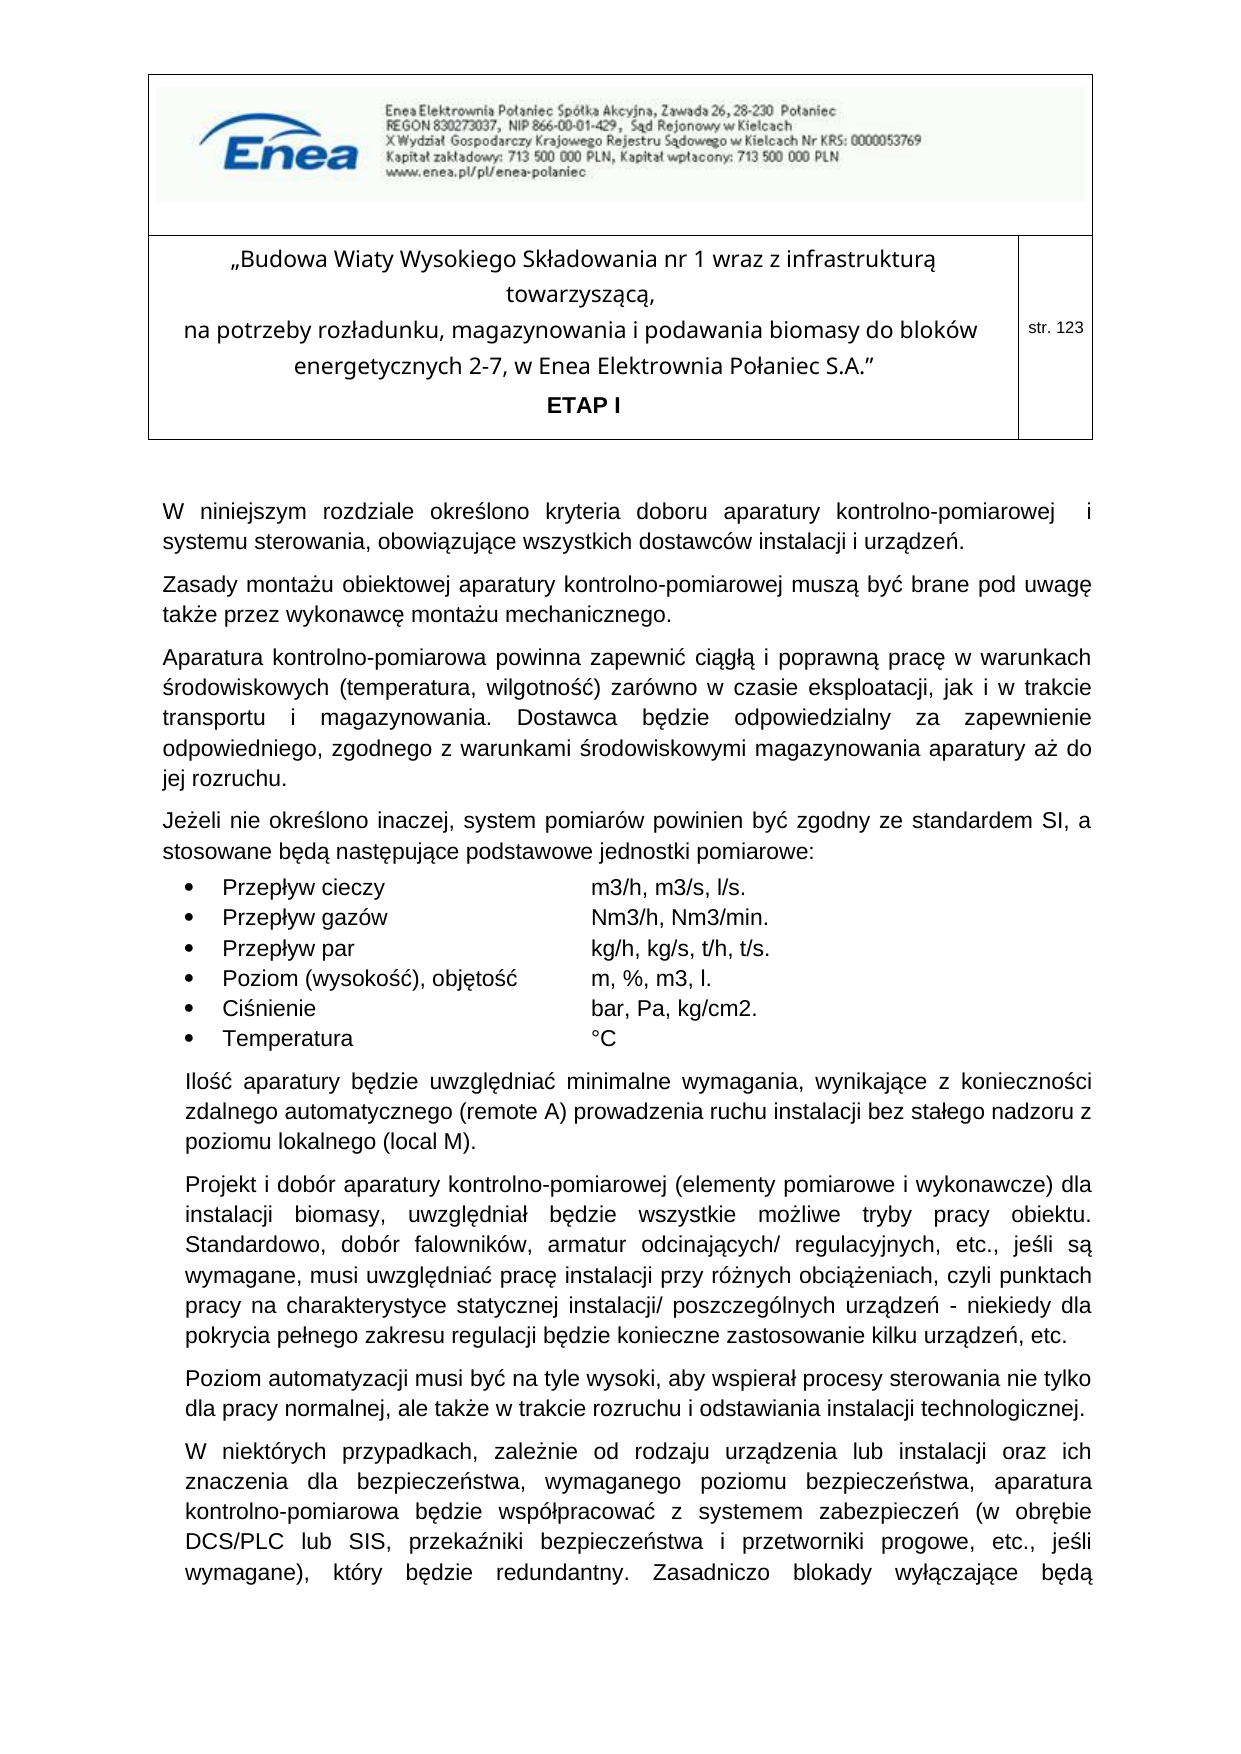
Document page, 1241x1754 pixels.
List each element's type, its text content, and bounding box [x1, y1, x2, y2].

text Ilość aparatury będzie uwzględniać minimalne wymagania, wynikające z konieczności zdalnego automatycznego (remote A) prowadzenia ruchu instalacji bez stałego nadzoru z poziomu lokalnego (local M). [185, 1068, 1092, 1155]
picture [155, 87, 1086, 202]
list Przepływ gazów Nm3/h, Nm3/min. [185, 904, 1092, 931]
text Poziom automatyzacji musi być na tyle wysoki, aby wspierał procesy sterowania nie tylko dla pracy normalnej, ale także w trakcie rozruchu i odstawiania instalacji technologicznej. [185, 1365, 1092, 1421]
text Jeżeli nie określono inaczej, system pomiarów powinien być zgodny ze standardem SI, a stosowane będą następujące podstawowe jednostki pomiarowe: [162, 807, 1092, 864]
list Temperatura °C [185, 1025, 1092, 1052]
text Projekt i dobór aparatury kontrolno-pomiarowej (elementy pomiarowe i wykonawcze) dla instalacji biomasy, uwzględniał będzie wszystkie możliwe tryby pracy obiektu. Standardowo, dobór falowników, armatur odcinających/ regulacyjnych, etc., jeśli są wymagane, musi uwzględniać pracę instalacji przy różnych obciążeniach, czyli punktach pracy na charakterystyce statycznej instalacji/ poszczególnych urządzeń - niekiedy dla pokrycia pełnego zakresu regulacji będzie konieczne zastosowanie kilku urządzeń, etc. [185, 1171, 1092, 1348]
list Poziom (wysokość), objętość m, %, m3, l. [185, 965, 1092, 991]
text Aparatura kontrolno-pomiarowa powinna zapewnić ciągłą i poprawną pracę w warunkach środowiskowych (temperatura, wilgotność) zarówno w czasie eksploatacji, jak i w trakcie transportu i magazynowania. Dostawca będzie odpowiedzialny za zapewnienie odpowiedniego, zgodnego z warunkami środowiskowymi magazynowania aparatury aż do jej rozruchu. [162, 644, 1092, 791]
list Przepływ par kg/h, kg/s, t/h, t/s. [185, 934, 1092, 961]
list Przepływ cieczy m3/h, m3/s, l/s. [185, 874, 1092, 901]
text W niniejszym rozdziale określono kryteria doboru aparatury kontrolno-pomiarowej i systemu sterowania, obowiązujące wszystkich dostawców instalacji i urządzeń. [162, 498, 1092, 555]
text Zasady montażu obiektowej aparatury kontrolno-pomiarowej muszą być brane pod uwagę także przez wykonawcę montażu mechanicznego. [162, 571, 1092, 628]
list Ciśnienie bar, Pa, kg/cm2. [185, 995, 1092, 1021]
